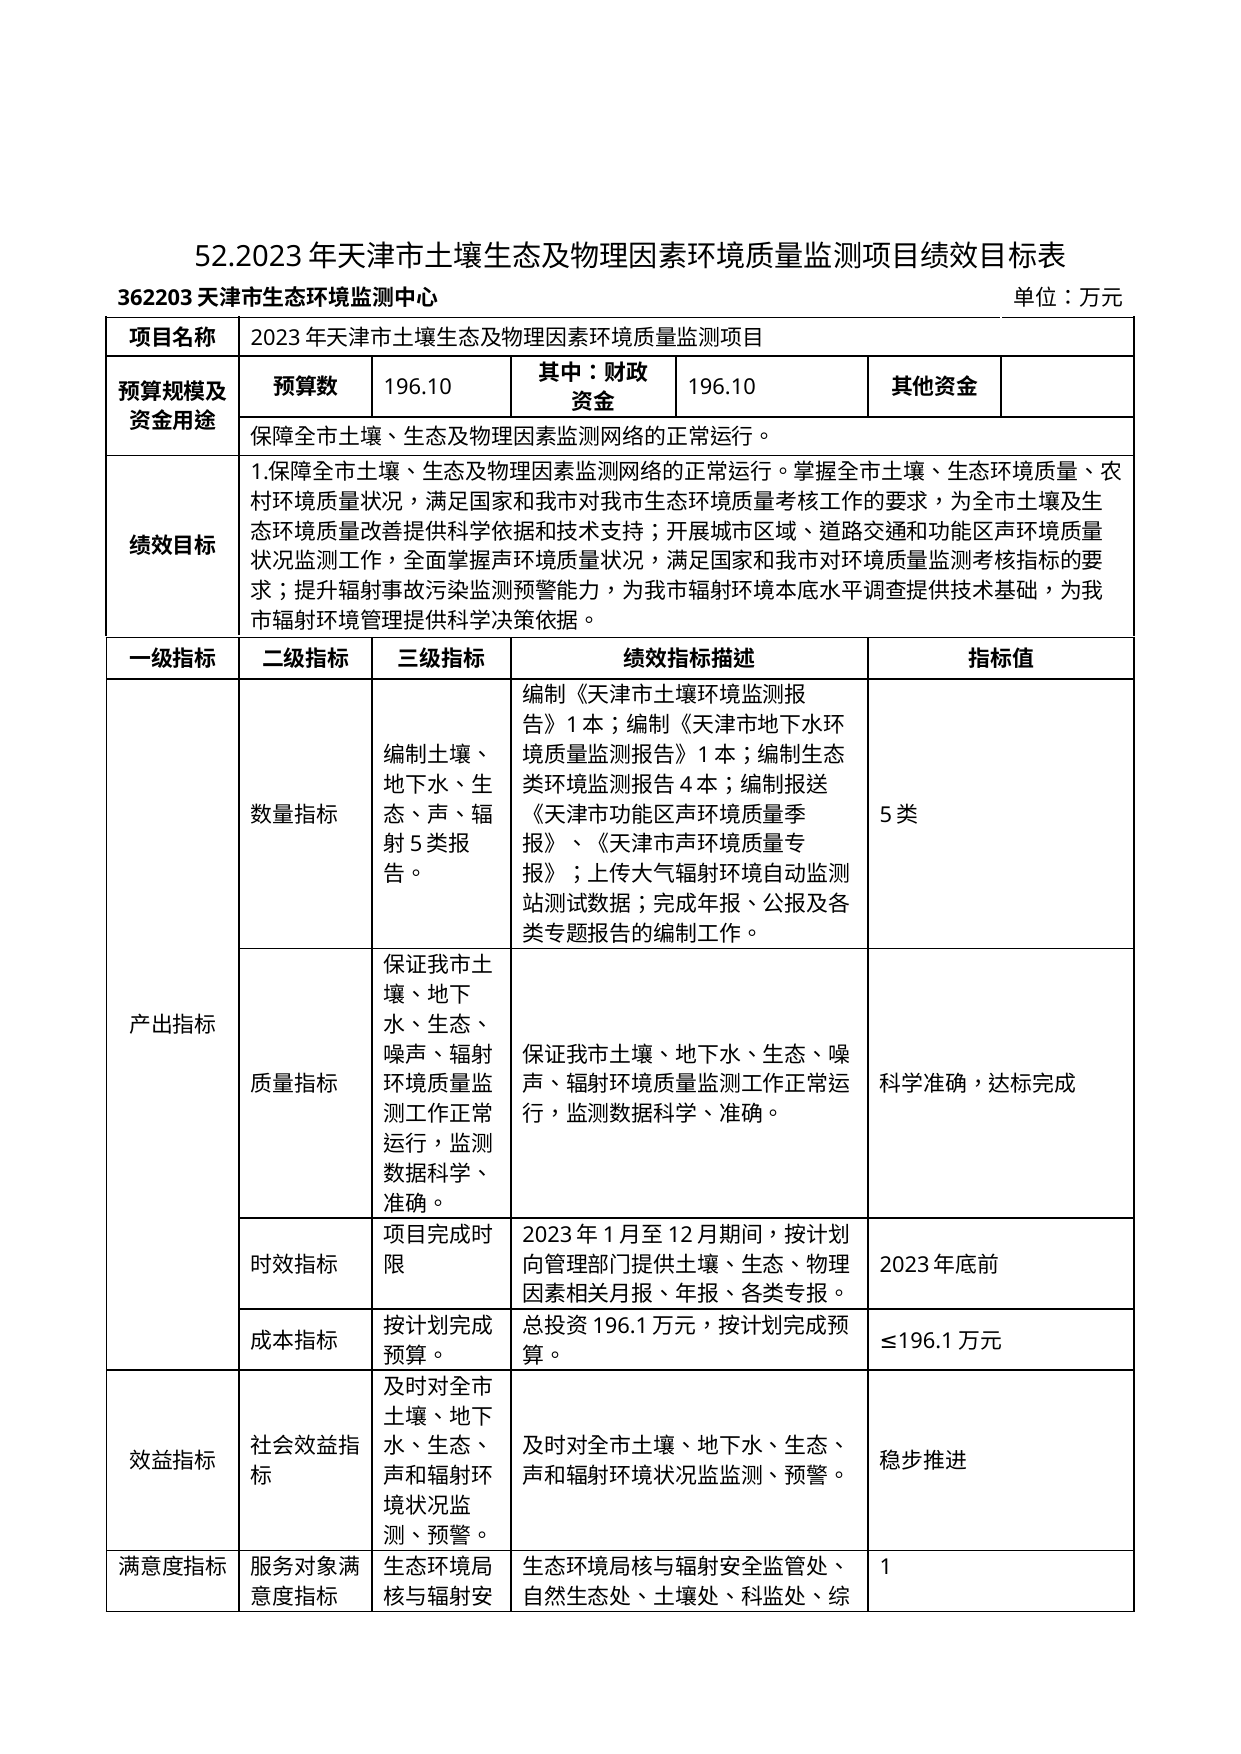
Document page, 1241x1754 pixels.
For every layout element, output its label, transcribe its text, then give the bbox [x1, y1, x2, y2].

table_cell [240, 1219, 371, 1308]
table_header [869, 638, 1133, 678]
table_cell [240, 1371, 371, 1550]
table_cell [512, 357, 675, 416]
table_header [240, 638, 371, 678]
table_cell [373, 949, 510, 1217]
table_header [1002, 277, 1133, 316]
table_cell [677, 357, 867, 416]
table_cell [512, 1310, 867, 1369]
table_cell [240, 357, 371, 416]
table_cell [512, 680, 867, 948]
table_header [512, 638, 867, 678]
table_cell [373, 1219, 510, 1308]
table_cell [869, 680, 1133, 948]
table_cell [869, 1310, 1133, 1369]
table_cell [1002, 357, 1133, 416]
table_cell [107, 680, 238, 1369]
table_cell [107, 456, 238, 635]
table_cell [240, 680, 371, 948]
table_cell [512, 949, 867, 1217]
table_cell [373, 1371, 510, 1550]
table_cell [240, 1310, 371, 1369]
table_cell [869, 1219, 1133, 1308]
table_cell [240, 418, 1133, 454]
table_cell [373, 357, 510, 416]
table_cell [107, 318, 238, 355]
text 52.2023年天津市土壤生态及物理因素环境质量监测项目绩效目标表 [136, 235, 1104, 275]
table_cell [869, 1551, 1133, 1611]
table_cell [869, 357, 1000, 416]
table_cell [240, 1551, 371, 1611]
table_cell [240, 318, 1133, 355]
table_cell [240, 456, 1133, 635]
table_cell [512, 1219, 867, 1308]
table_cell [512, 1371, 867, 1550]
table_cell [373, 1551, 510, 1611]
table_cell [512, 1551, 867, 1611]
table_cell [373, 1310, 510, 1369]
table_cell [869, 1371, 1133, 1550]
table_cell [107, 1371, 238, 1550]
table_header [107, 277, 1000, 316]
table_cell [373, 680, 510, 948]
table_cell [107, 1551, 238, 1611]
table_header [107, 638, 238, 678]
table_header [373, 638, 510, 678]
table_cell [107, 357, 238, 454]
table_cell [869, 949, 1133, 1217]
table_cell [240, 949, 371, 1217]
